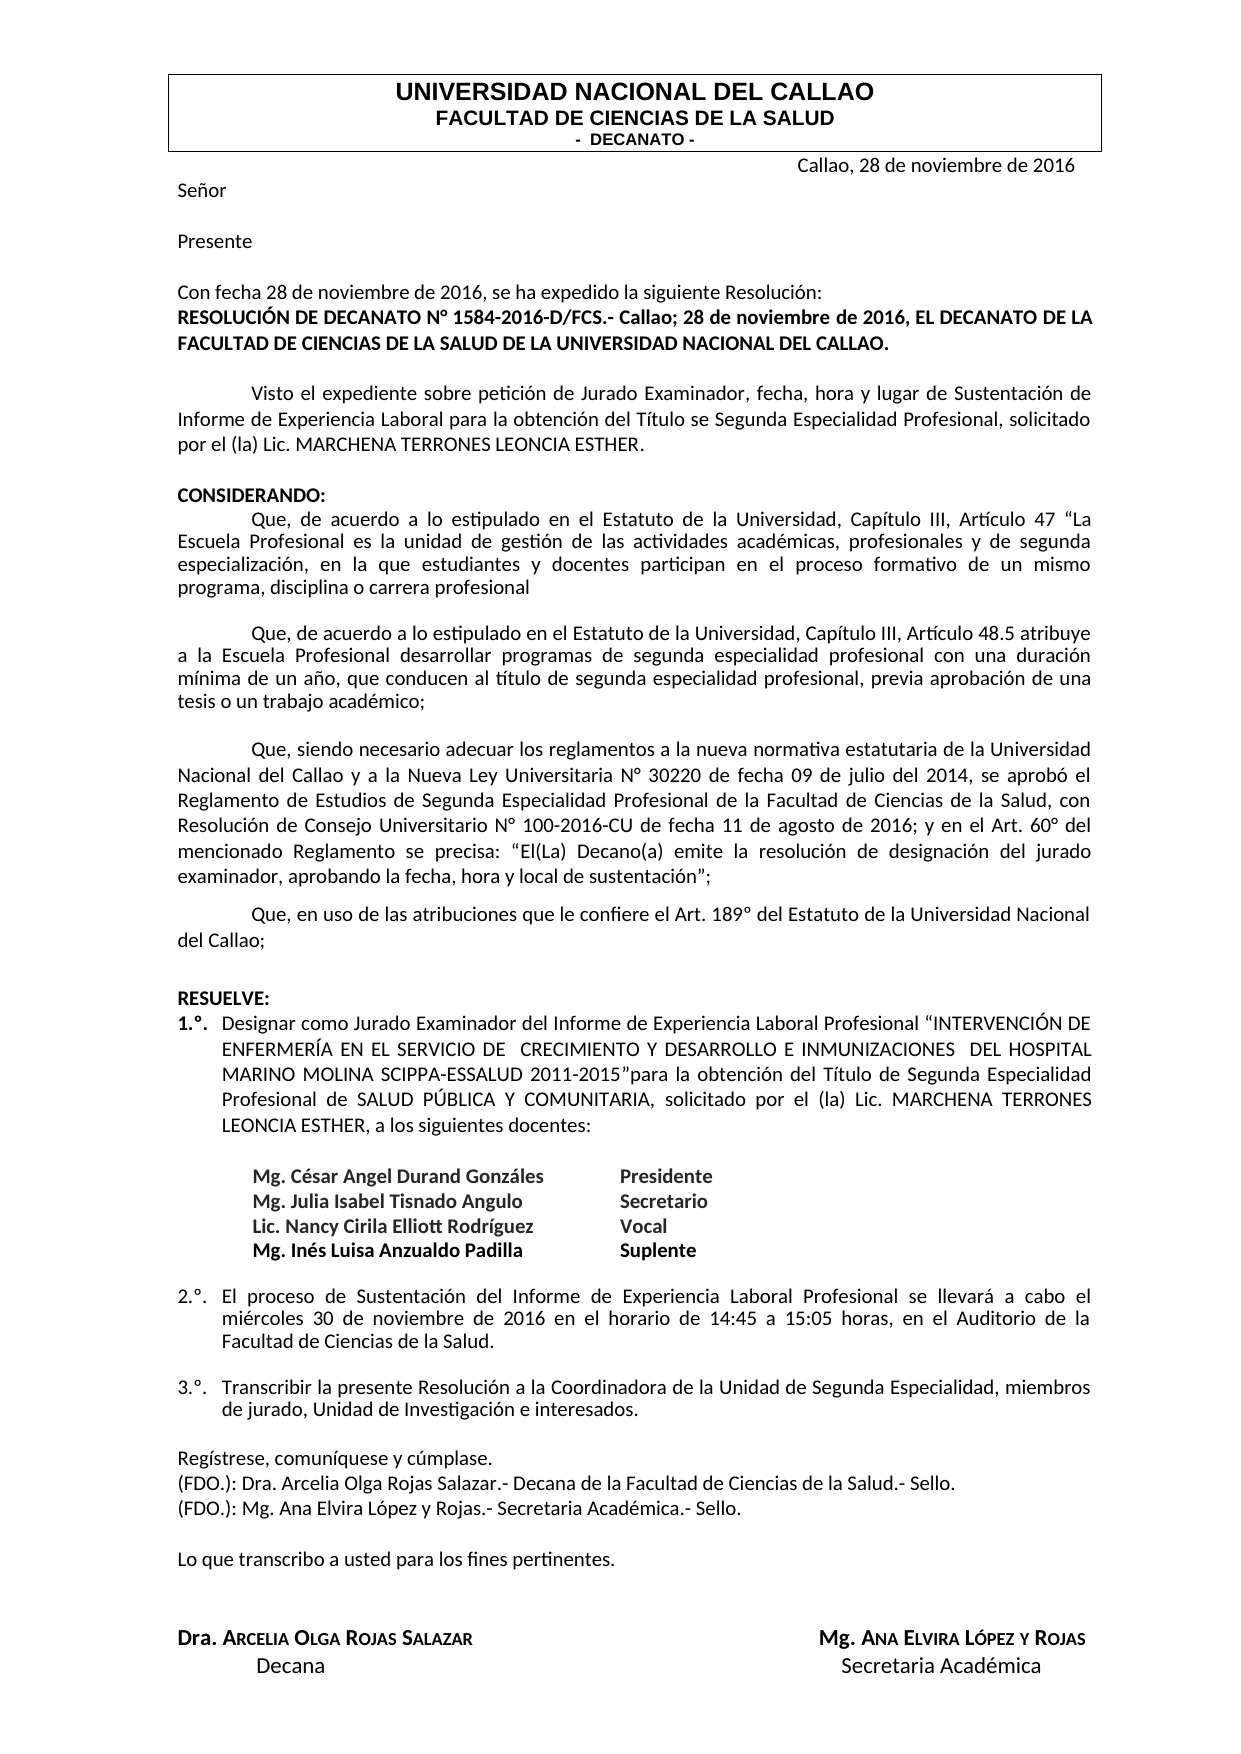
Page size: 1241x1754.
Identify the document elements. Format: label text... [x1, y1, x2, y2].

text Dra. Arcelia Olga Rojas Salazar Mg. Ana Elvira López y Rojas [177, 1623, 1093, 1651]
text CONSIDERANDO: [177, 482, 1093, 508]
list Transcribir la presente Resolución a la Coordinadora de la Unidad de Segunda Especialidad, miembros de jurado, Unidad de Investigación e interesados. [177, 1376, 1093, 1422]
text Que, en uso de las atribuciones que le confiere el Art. 189º del Estatuto de la Universidad Nacional del Callao; [177, 901, 1093, 952]
text Decana Secretaria Académica [177, 1651, 1093, 1679]
text Visto el expediente sobre petición de Jurado Examinador, fecha, hora y lugar de Sustentación de Informe de Experiencia Laboral para la obtención del Título se Segunda Especialidad Profesional, solicitado por el (la) Lic. MARCHENA TERRONES LEONCIA ESTHER. [177, 381, 1093, 457]
text Que, de acuerdo a lo estipulado en el Estatuto de la Universidad, Capítulo III, Artículo 48.5 atribuye a la Escuela Profesional desarrollar programas de segunda especialidad profesional con una duración mínima de un año, que conducen al título de segunda especialidad profesional, previa aprobación de una tesis o un trabajo académico; [177, 622, 1093, 714]
text Señor [177, 177, 1093, 203]
list El proceso de Sustentación del Informe de Experiencia Laboral Profesional se llevará a cabo el miércoles 30 de noviembre de 2016 en el horario de 14:45 a 15:05 horas, en el Auditorio de la Facultad de Ciencias de la Salud. [177, 1285, 1093, 1353]
list Mg. Inés Luisa Anzualdo Padilla Suplente [252, 1239, 1093, 1262]
text Que, de acuerdo a lo estipulado en el Estatuto de la Universidad, Capítulo III, Artículo 47 “La Escuela Profesional es la unidad de gestión de las actividades académicas, profesionales y de segunda especialización, en la que estudiantes y docentes participan en el proceso formativo de un mismo programa, disciplina o carrera profesional [177, 508, 1093, 599]
text Presente [177, 228, 1093, 253]
list Lic. Nancy Cirila Elliott Rodríguez Vocal [252, 1214, 1093, 1239]
text (FDO.): Dra. Arcelia Olga Rojas Salazar.- Decana de la Facultad de Ciencias de la Salud.- Sello. [177, 1470, 1093, 1496]
text RESUELVE: [177, 988, 1093, 1010]
text Regístrese, comuníquese y cúmplase. [177, 1445, 1093, 1470]
text Callao, 28 de noviembre de 2016 [177, 152, 1093, 177]
text Con fecha 28 de noviembre de 2016, se ha expedido la siguiente Resolución: [177, 279, 1093, 304]
text Lo que transcribo a usted para los fines pertinentes. [177, 1546, 1093, 1572]
list Designar como Jurado Examinador del Informe de Experiencia Laboral Profesional “INTERVENCIÓN DE ENFERMERÍA EN EL SERVICIO DE CRECIMIENTO Y DESARROLLO E INMUNIZACIONES DEL HOSPITAL MARINO MOLINA SCIPPA-ESSALUD 2011-2015”para la obtención del Título de Segunda Especialidad Profesional de SALUD PÚBLICA Y COMUNITARIA, solicitado por el (la) Lic. MARCHENA TERRONES LEONCIA ESTHER, a los siguientes docentes: [177, 1010, 1093, 1137]
list Mg. César Angel Durand Gonzáles Presidente [252, 1163, 1093, 1188]
text (FDO.): Mg. Ana Elvira López y Rojas.- Secretaria Académica.- Sello. [177, 1496, 1093, 1521]
text Que, siendo necesario adecuar los reglamentos a la nueva normativa estatutaria de la Universidad Nacional del Callao y a la Nueva Ley Universitaria N° 30220 de fecha 09 de julio del 2014, se aprobó el Reglamento de Estudios de Segunda Especialidad Profesional de la Facultad de Ciencias de la Salud, con Resolución de Consejo Universitario N° 100-2016-CU de fecha 11 de agosto de 2016; y en el Art. 60° del mencionado Reglamento se precisa: “El(La) Decano(a) emite la resolución de designación del jurado examinador, aprobando la fecha, hora y local de sustentación”; [177, 736, 1093, 889]
text RESOLUCIÓN DE DECANATO N° 1584-2016-D/FCS.- Callao; 28 de noviembre de 2016, EL DECANATO de LA FACULTAD DE CIENCIAS DE LA SALUD DE LA UNIVERSIDAD NACIONAL DEL CALLAO. [177, 304, 1093, 355]
list Mg. Julia Isabel Tisnado Angulo Secretario [252, 1188, 1093, 1214]
